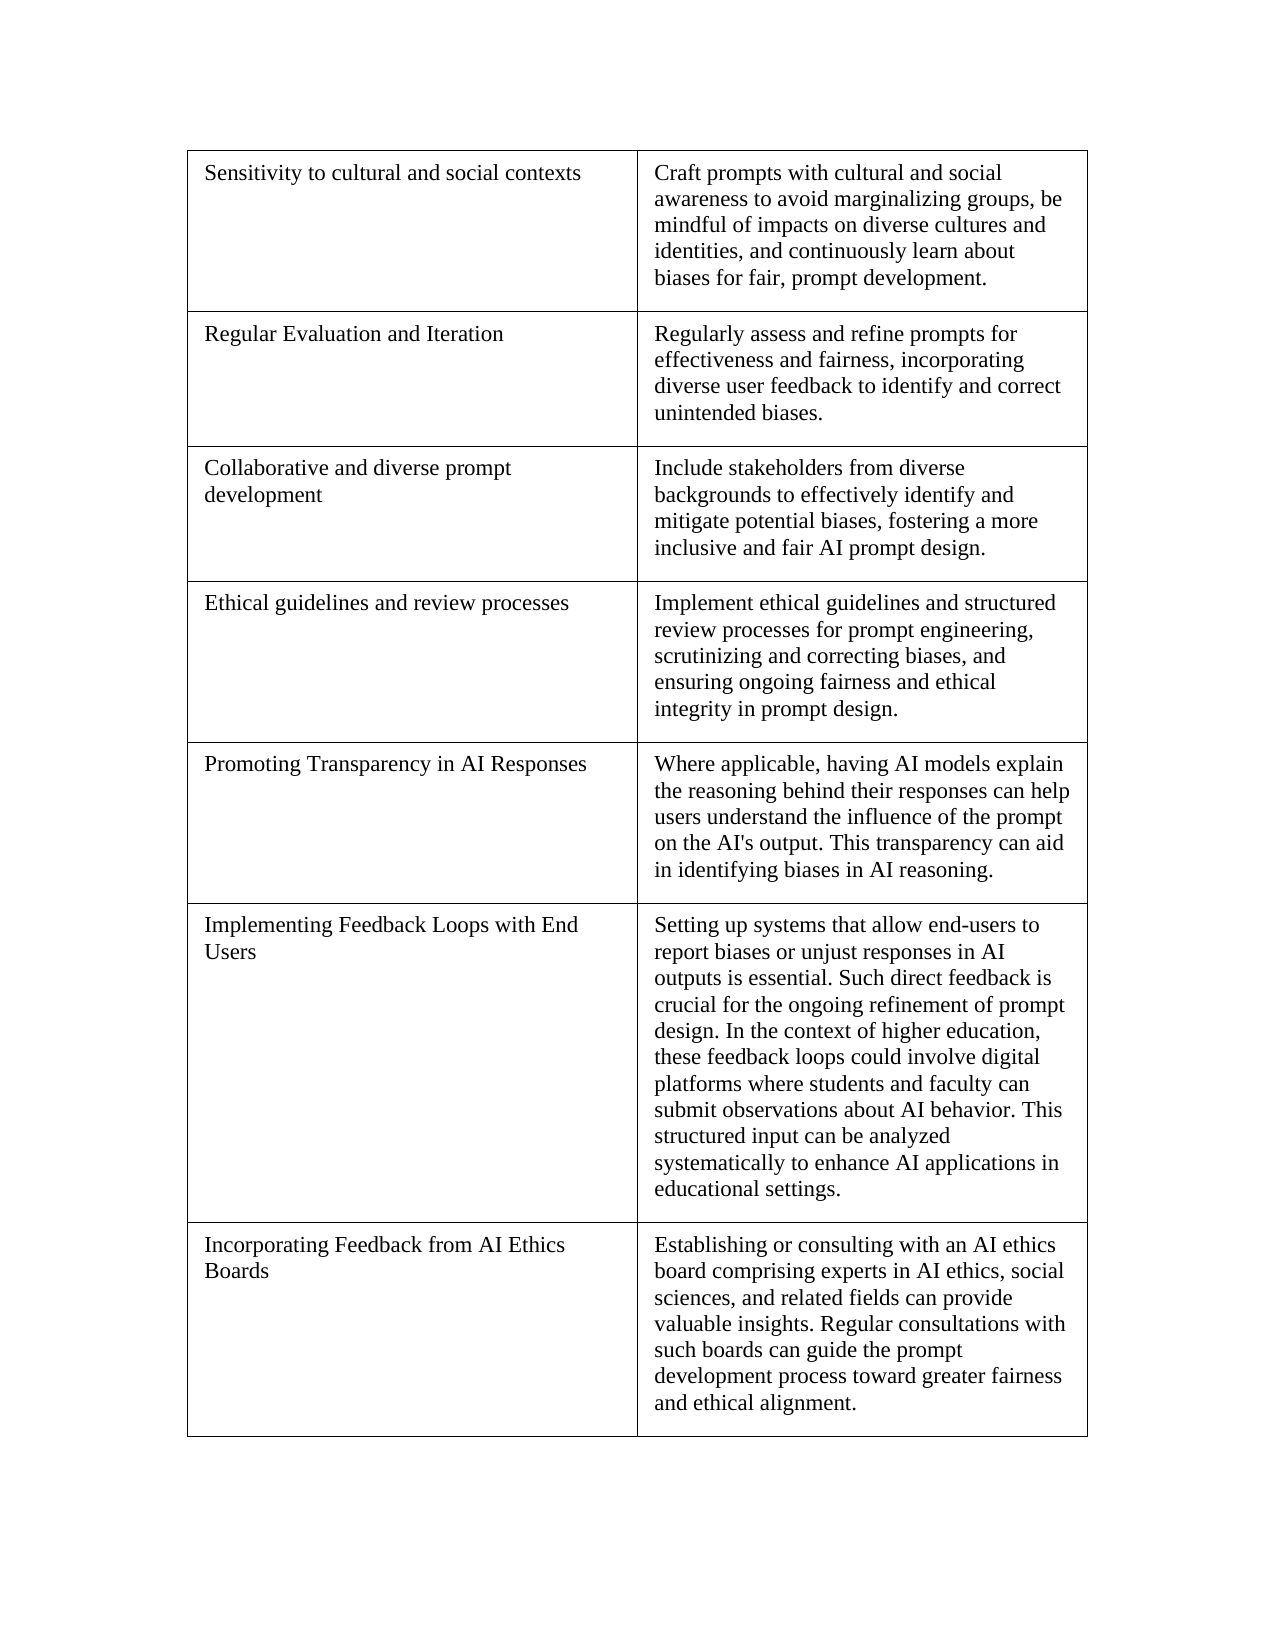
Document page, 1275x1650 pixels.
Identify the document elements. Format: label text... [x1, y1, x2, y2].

table_cell Include stakeholders from diverse backgrounds to effectively identify and mitigate potential biases, fostering a more inclusive and fair AI prompt design. [638, 447, 1087, 581]
table_cell Regularly assess and refine prompts for effectiveness and fairness, incorporating diverse user feedback to identify and correct unintended biases. [638, 312, 1087, 446]
table_cell Where applicable, having AI models explain the reasoning behind their responses can help users understand the influence of the prompt on the AI's output. This transparency can aid in identifying biases in AI reasoning. [638, 743, 1087, 903]
table_cell Establishing or consulting with an AI ethics board comprising experts in AI ethics, social sciences, and related fields can provide valuable insights. Regular consultations with such boards can guide the prompt development process toward greater fairness and ethical alignment. [638, 1223, 1087, 1436]
table_cell Sensitivity to cultural and social contexts [188, 151, 637, 311]
table_cell Setting up systems that allow end-users to report biases or unjust responses in AI outputs is essential. Such direct feedback is crucial for the ongoing refinement of prompt design. In the context of higher education, these feedback loops could involve digital platforms where students and faculty can submit observations about AI behavior. This structured input can be analyzed systematically to enhance AI applications in educational settings. [638, 904, 1087, 1222]
table_cell Implement ethical guidelines and structured review processes for prompt engineering, scrutinizing and correcting biases, and ensuring ongoing fairness and ethical integrity in prompt design. [638, 582, 1087, 742]
table_cell Incorporating Feedback from AI Ethics Boards [188, 1223, 637, 1436]
table_cell Implementing Feedback Loops with End Users [188, 904, 637, 1222]
table_cell Ethical guidelines and review processes [188, 582, 637, 742]
table_cell Craft prompts with cultural and social awareness to avoid marginalizing groups, be mindful of impacts on diverse cultures and identities, and continuously learn about biases for fair, prompt development. [638, 151, 1087, 311]
table_cell Collaborative and diverse prompt development [188, 447, 637, 581]
table_cell Promoting Transparency in AI Responses [188, 743, 637, 903]
table_cell Regular Evaluation and Iteration [188, 312, 637, 446]
